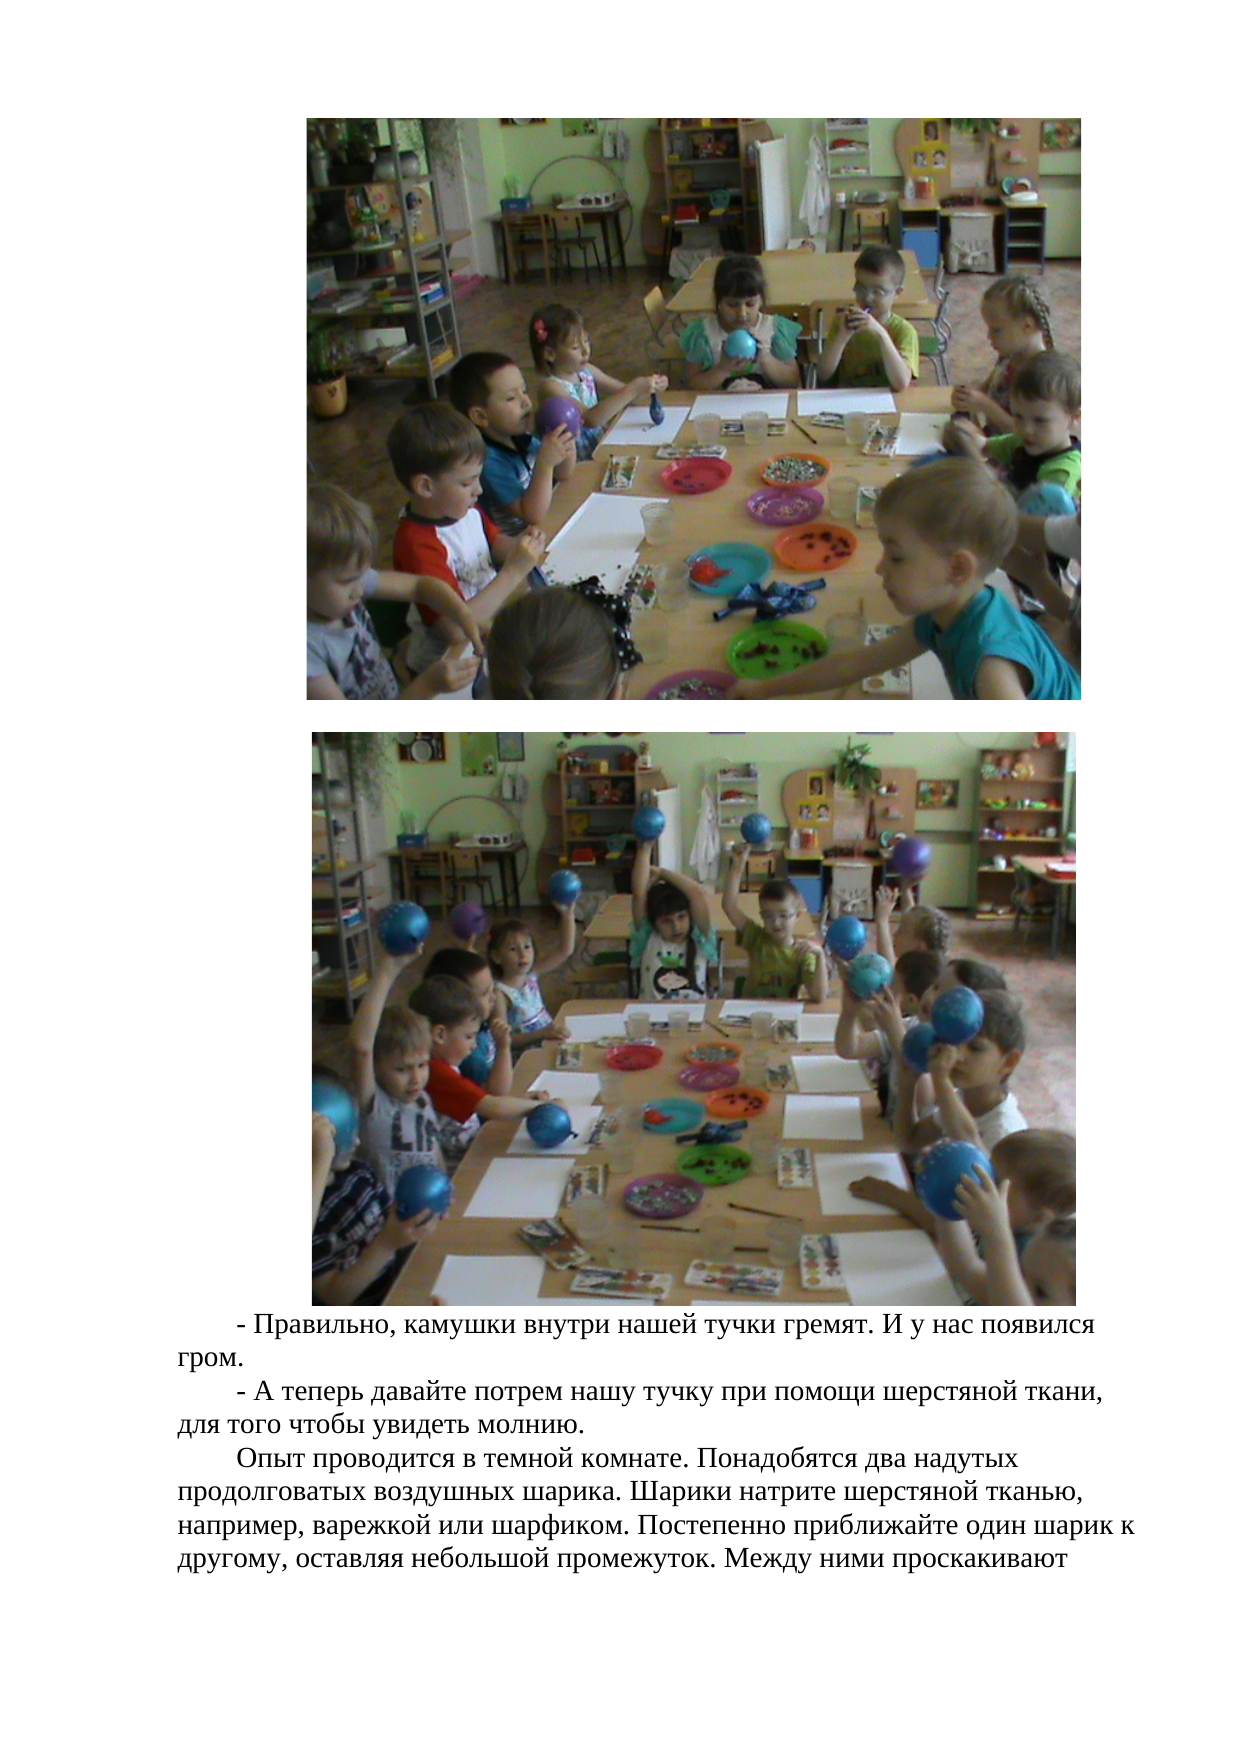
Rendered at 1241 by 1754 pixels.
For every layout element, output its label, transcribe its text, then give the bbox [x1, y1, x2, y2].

text - А теперь давайте потрем нашу тучку при помощи шерстяной ткани, для того чтобы увидеть молнию. [177, 1373, 1152, 1440]
picture [311, 732, 1076, 1306]
text - Правильно, камушки внутри нашей тучки гремят. И у нас появился гром. [177, 1306, 1152, 1373]
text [177, 1440, 1152, 1574]
picture [306, 118, 1082, 700]
